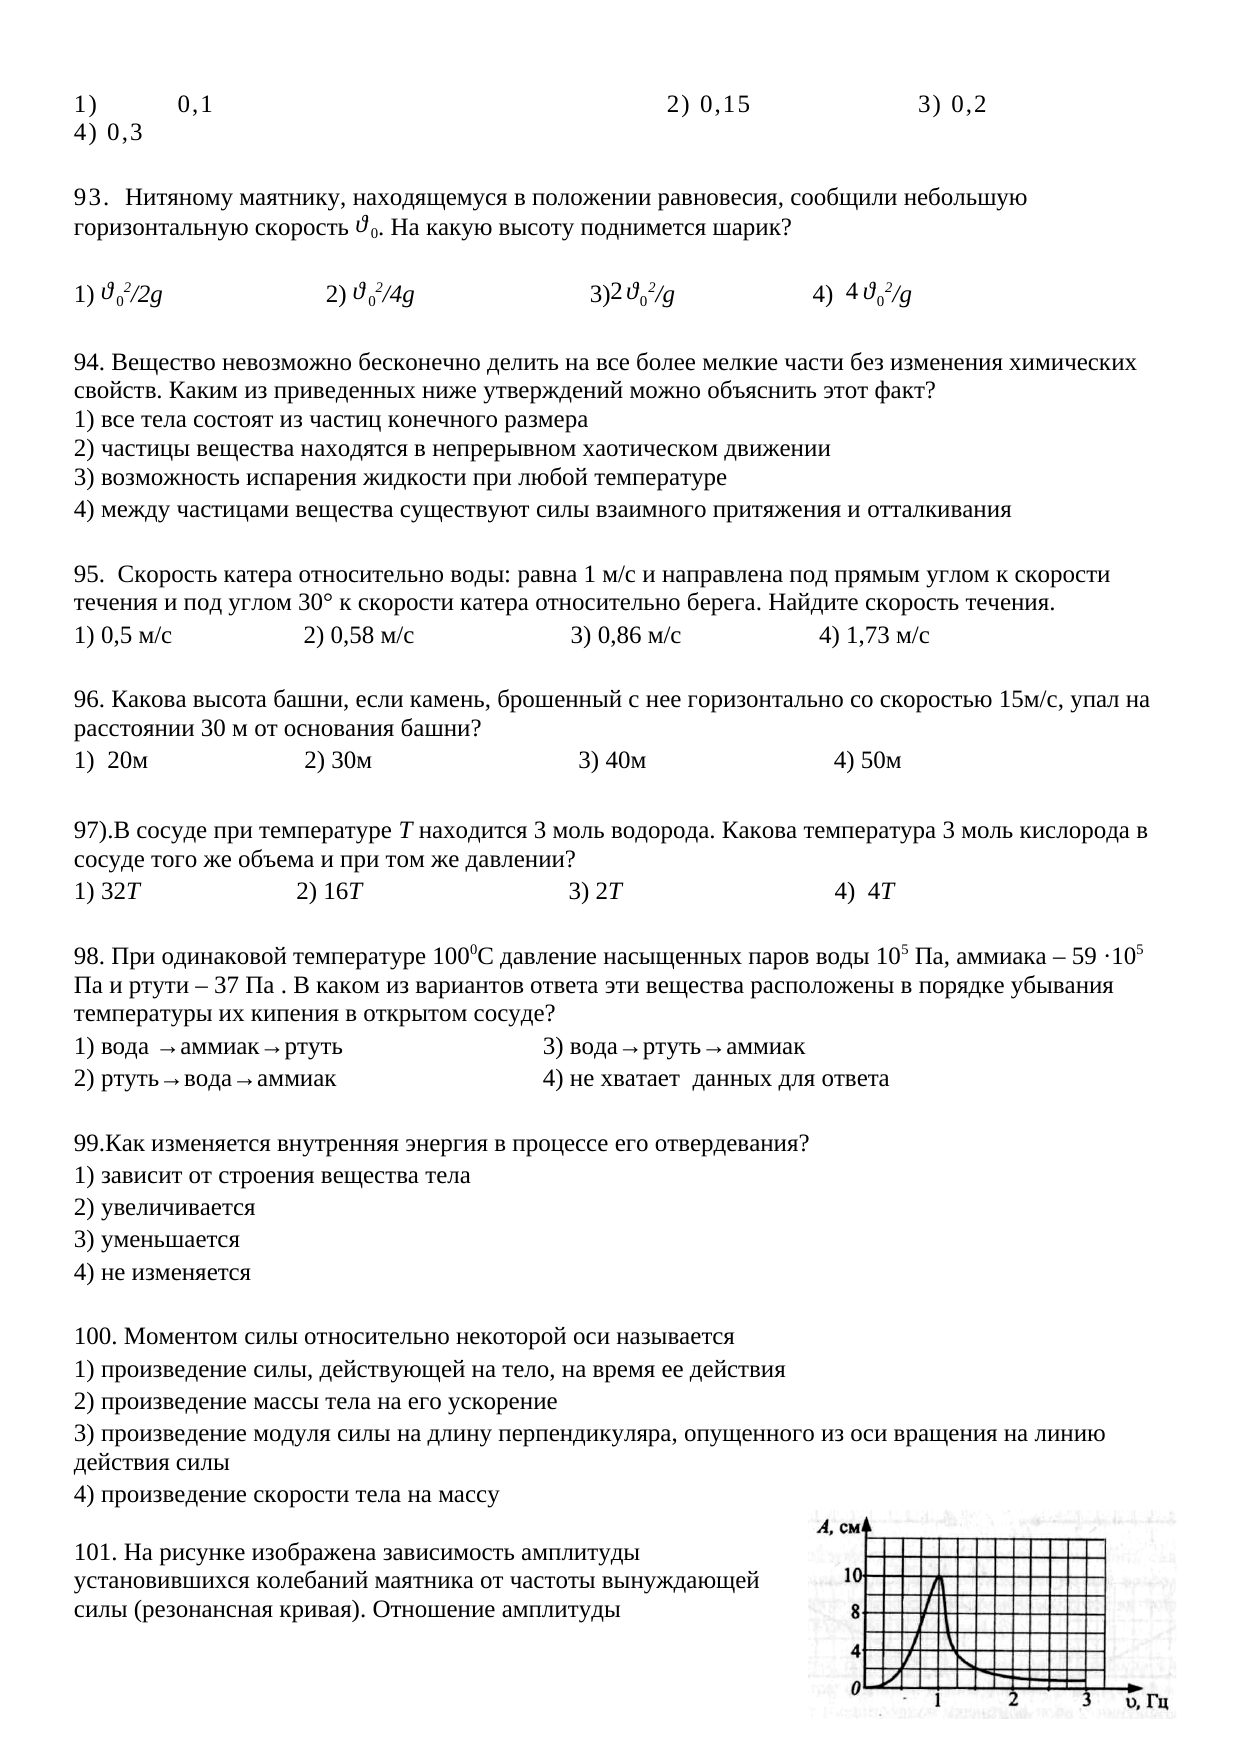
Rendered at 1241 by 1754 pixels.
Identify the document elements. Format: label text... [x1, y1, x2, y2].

text 4) не изменяется [74, 1257, 1152, 1286]
text 96. Какова высота башни, если камень, брошенный с нее горизонтально со скоростью 15м/с, упал на расстоянии 30 м от основания башни? [74, 684, 1152, 742]
text 1) 32Т 2) 16Т 3) 2Т 4) 4Т [74, 876, 1152, 905]
text 98. При одинаковой температуре 1000С давление насыщенных паров воды 105 Па, аммиака – 59 ·105 Па и ртути – 37 Па . В каком из вариантов ответа эти вещества расположены в порядке убывания температуры их кипения в открытом сосуде? [74, 941, 1152, 1027]
text 2) частицы вещества находятся в непрерывном хаотическом движении [74, 433, 1152, 462]
text 93. Нитяному маятнику, находящемуся в положении равновесия, сообщили небольшую горизонтальную скорость . На какую высоту поднимется шарик? [74, 182, 1152, 242]
text 95. Скорость катера относительно воды: равна 1 м/с и направлена под прямым углом к скорости течения и под углом 30° к скорости катера относительно берега. Найдите скорость течения. [74, 559, 1152, 616]
text 97).В сосуде при температуре Т находится 3 моль водорода. Какова температура 3 моль кислорода в сосуде того же объема и при том же давлении? [74, 815, 1152, 873]
text 3) возможность испарения жидкости при любой температуре [74, 462, 1152, 491]
text 1) вода →аммиак→ртуть 3) вода→ртуть→аммиак [74, 1031, 1152, 1059]
text 4) между частицами вещества существуют силы взаимного притяжения и отталкивания [74, 494, 1152, 523]
text 1) зависит от строения вещества тела [74, 1160, 1152, 1189]
list 0,1 2) 0,15 3) 0,2 4) 0,3 [74, 89, 1152, 146]
text 100. Моментом силы относительно некоторой оси называется [74, 1321, 1152, 1350]
text 1) 0,5 м/с 2) 0,58 м/с 3) 0,86 м/с 4) 1,73 м/с [74, 620, 1152, 648]
text 1) 20м 2) 30м 3) 40м 4) 50м [74, 745, 1152, 774]
text 99.Как изменяется внутренняя энергия в процессе его отвердевания? [74, 1128, 1152, 1156]
text 1) 2/2g 2) 2/4g 3)2/g 4) 2/g [74, 278, 1152, 309]
text 94. Вещество невозможно бесконечно делить на все более мелкие части без изменения химических свойств. Каким из приведенных ниже утверждений можно объяснить этот факт? [74, 347, 1152, 404]
text 4) произведение скорости тела на массу [74, 1479, 1152, 1508]
text 1) все тела состоят из частиц конечного размера [74, 404, 1152, 433]
text 3) произведение модуля силы на длину перпендикуляра, опущенного из оси вращения на линию действия силы [74, 1418, 1152, 1476]
text 3) уменьшается [74, 1224, 1152, 1253]
text 1) произведение силы, действующей на тело, на время ее действия [74, 1354, 1152, 1382]
text 2) ртуть→вода→аммиак 4) не хватает данных для ответа [74, 1063, 1152, 1092]
text 2) произведение массы тела на его ускорение [74, 1386, 1152, 1415]
text 2) увеличивается [74, 1192, 1152, 1221]
